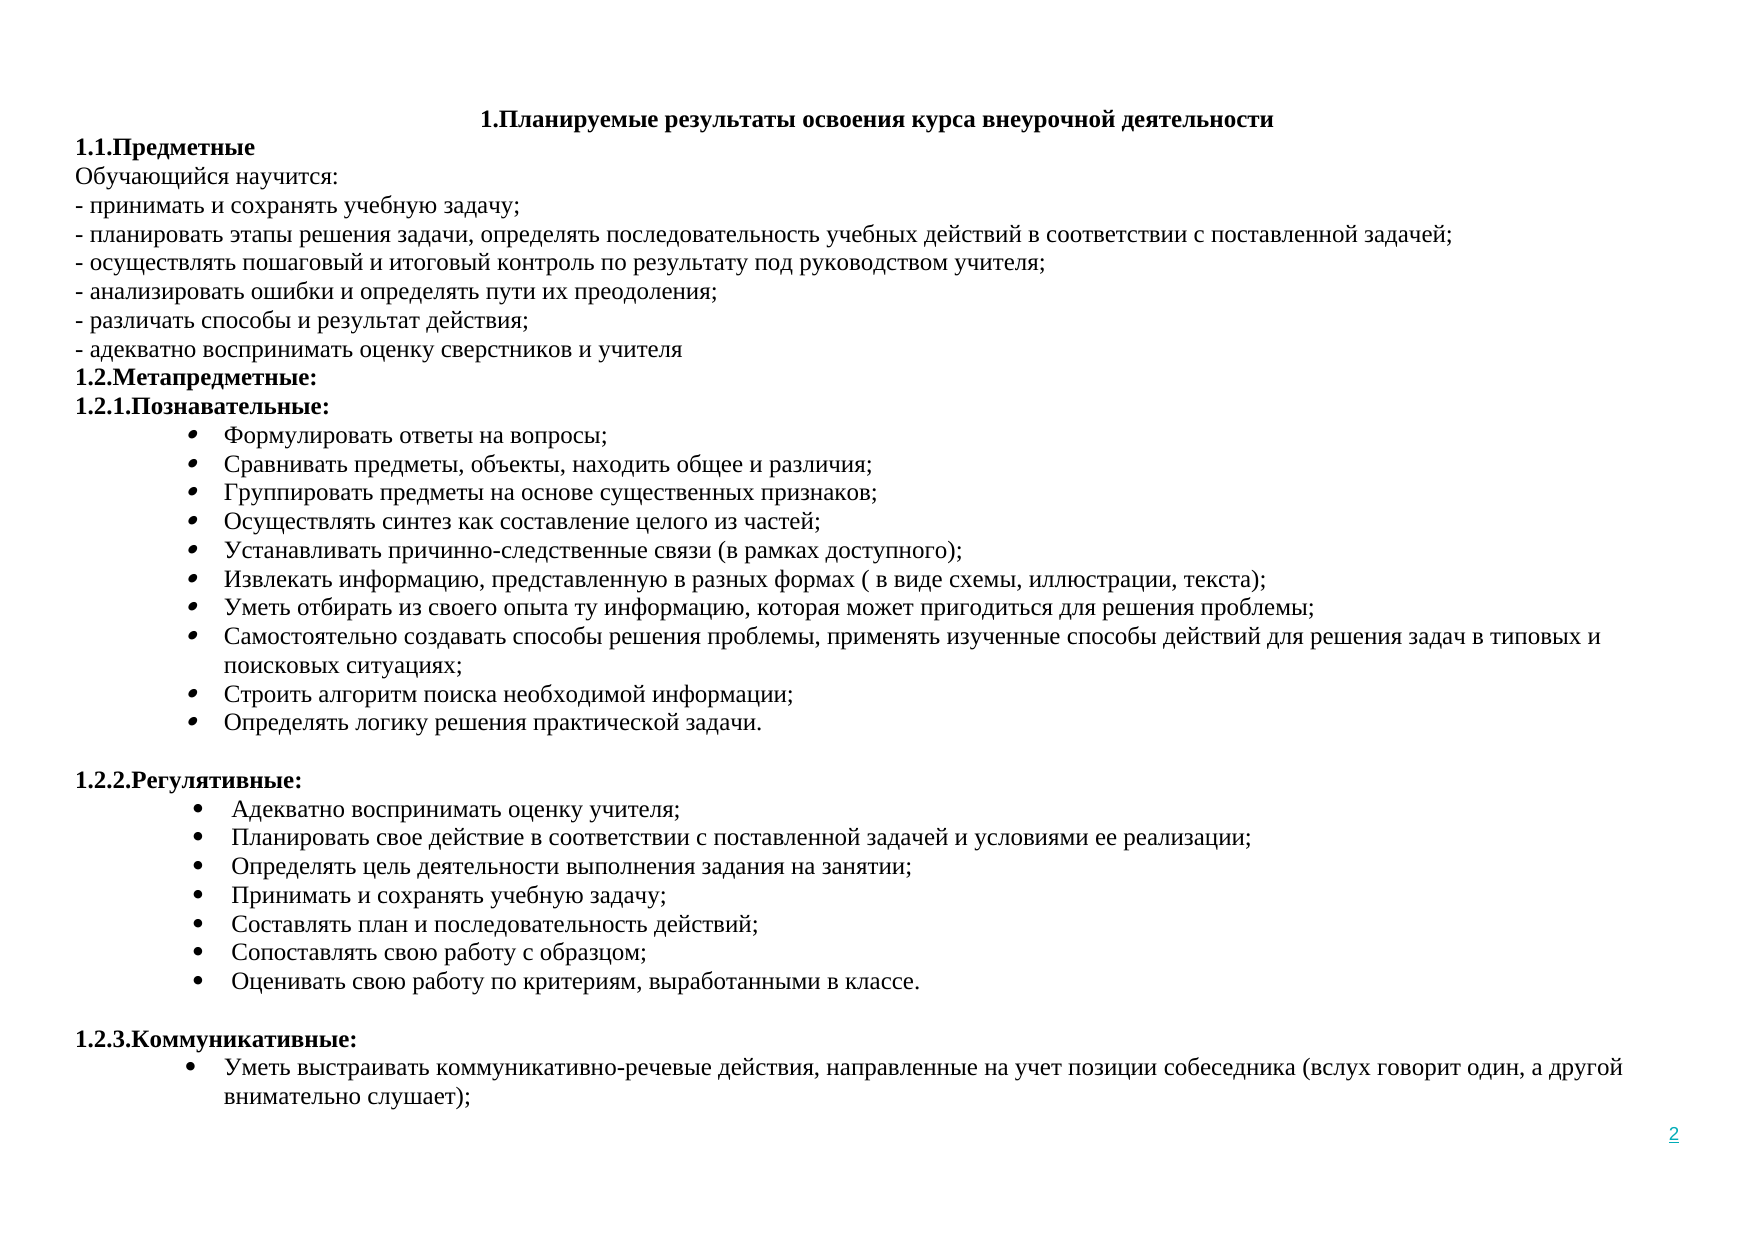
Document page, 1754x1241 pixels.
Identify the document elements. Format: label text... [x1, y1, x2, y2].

list Уметь отбирать из своего опыта ту информацию, которая может пригодиться для решения проблемы; [186, 592, 1679, 621]
list Планировать свое действие в соответствии с поставленной задачей и условиями ее реализации; [194, 822, 1679, 851]
list Извлекать информацию, представленную в разных формах ( в виде схемы, иллюстрации, текста); [186, 564, 1679, 592]
list Устанавливать причинно-следственные связи (в рамках доступного); [186, 535, 1679, 564]
list Самостоятельно создавать способы решения проблемы, применять изученные способы действий для решения задач в типовых и поисковых ситуациях; [186, 621, 1679, 679]
text 1.2.3.Коммуникативные: [75, 1024, 1679, 1052]
list Оценивать свою работу по критериям, выработанными в классе. [194, 966, 1679, 995]
list Формулировать ответы на вопросы; [186, 420, 1679, 449]
list Сопоставлять свою работу с образцом; [194, 937, 1679, 966]
text Обучающийся научится: [75, 161, 1679, 190]
list Осуществлять синтез как составление целого из частей; [186, 506, 1679, 535]
text 1.2.Метапредметные: [75, 362, 1679, 391]
list Группировать предметы на основе существенных признаков; [186, 477, 1679, 506]
list Составлять план и последовательность действий; [194, 909, 1679, 937]
list Определять логику решения практической задачи. [186, 707, 1679, 736]
text - адекватно воспринимать оценку сверстников и учителя [75, 334, 1679, 362]
text 1.2.1.Познавательные: [75, 391, 1679, 420]
text - принимать и сохранять учебную задачу; [75, 190, 1679, 219]
text - планировать этапы решения задачи, определять последовательность учебных действий в соответствии с поставленной задачей; [75, 219, 1679, 247]
list Строить алгоритм поиска необходимой информации; [186, 679, 1679, 707]
text - различать способы и результат действия; [75, 305, 1679, 334]
text 1.1.Предметные [75, 132, 1679, 161]
list Определять цель деятельности выполнения задания на занятии; [194, 851, 1679, 880]
list Адекватно воспринимать оценку учителя; [194, 794, 1679, 822]
text - анализировать ошибки и определять пути их преодоления; [75, 276, 1679, 305]
text - осуществлять пошаговый и итоговый контроль по результату под руководством учителя; [75, 247, 1679, 276]
list Уметь выстраивать коммуникативно-речевые действия, направленные на учет позиции собеседника (вслух говорит один, а другой внимательно слушает); [186, 1052, 1679, 1110]
list Сравнивать предметы, объекты, находить общее и различия; [186, 449, 1679, 477]
text 1.2.2.Регулятивные: [75, 765, 1679, 794]
text 1.Планируемые результаты освоения курса внеурочной деятельности [75, 104, 1679, 132]
list Принимать и сохранять учебную задачу; [194, 880, 1679, 909]
